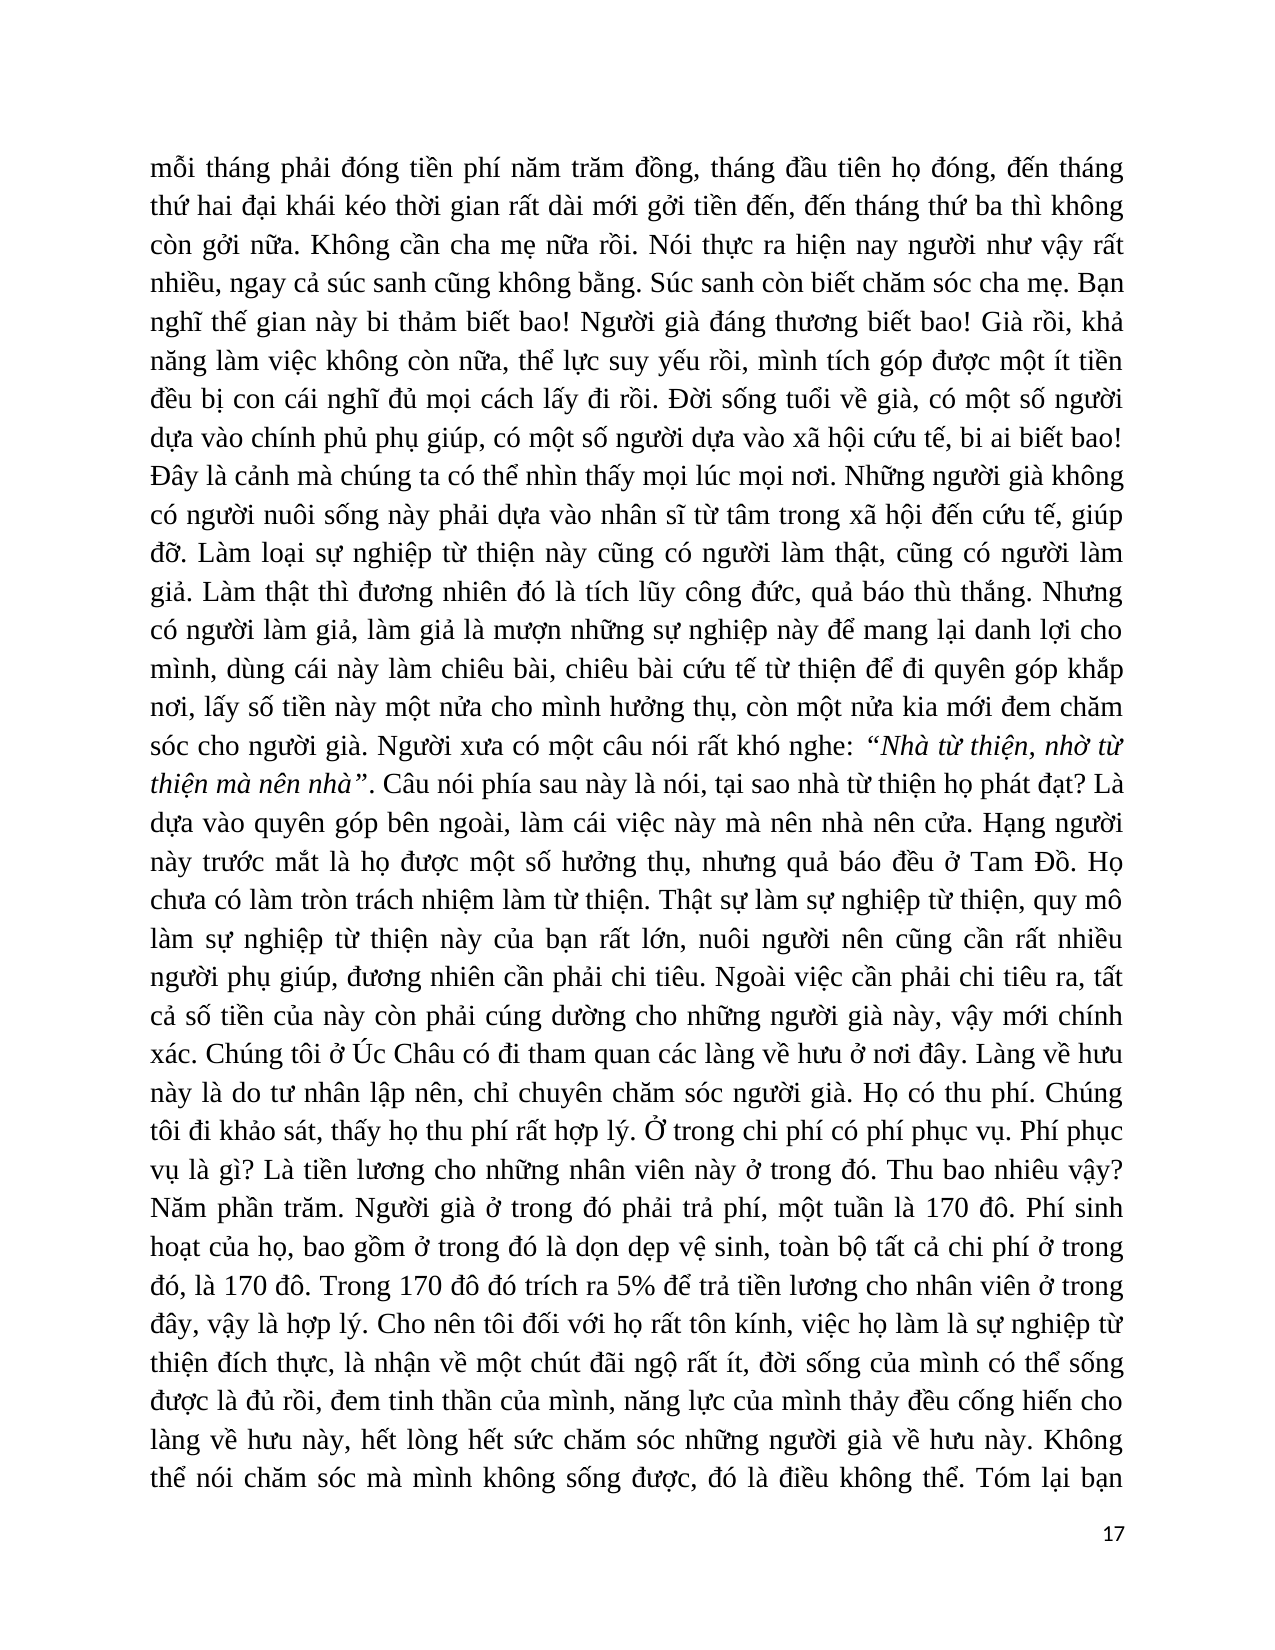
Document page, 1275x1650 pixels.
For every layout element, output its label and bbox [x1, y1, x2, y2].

text [150, 150, 1125, 1494]
